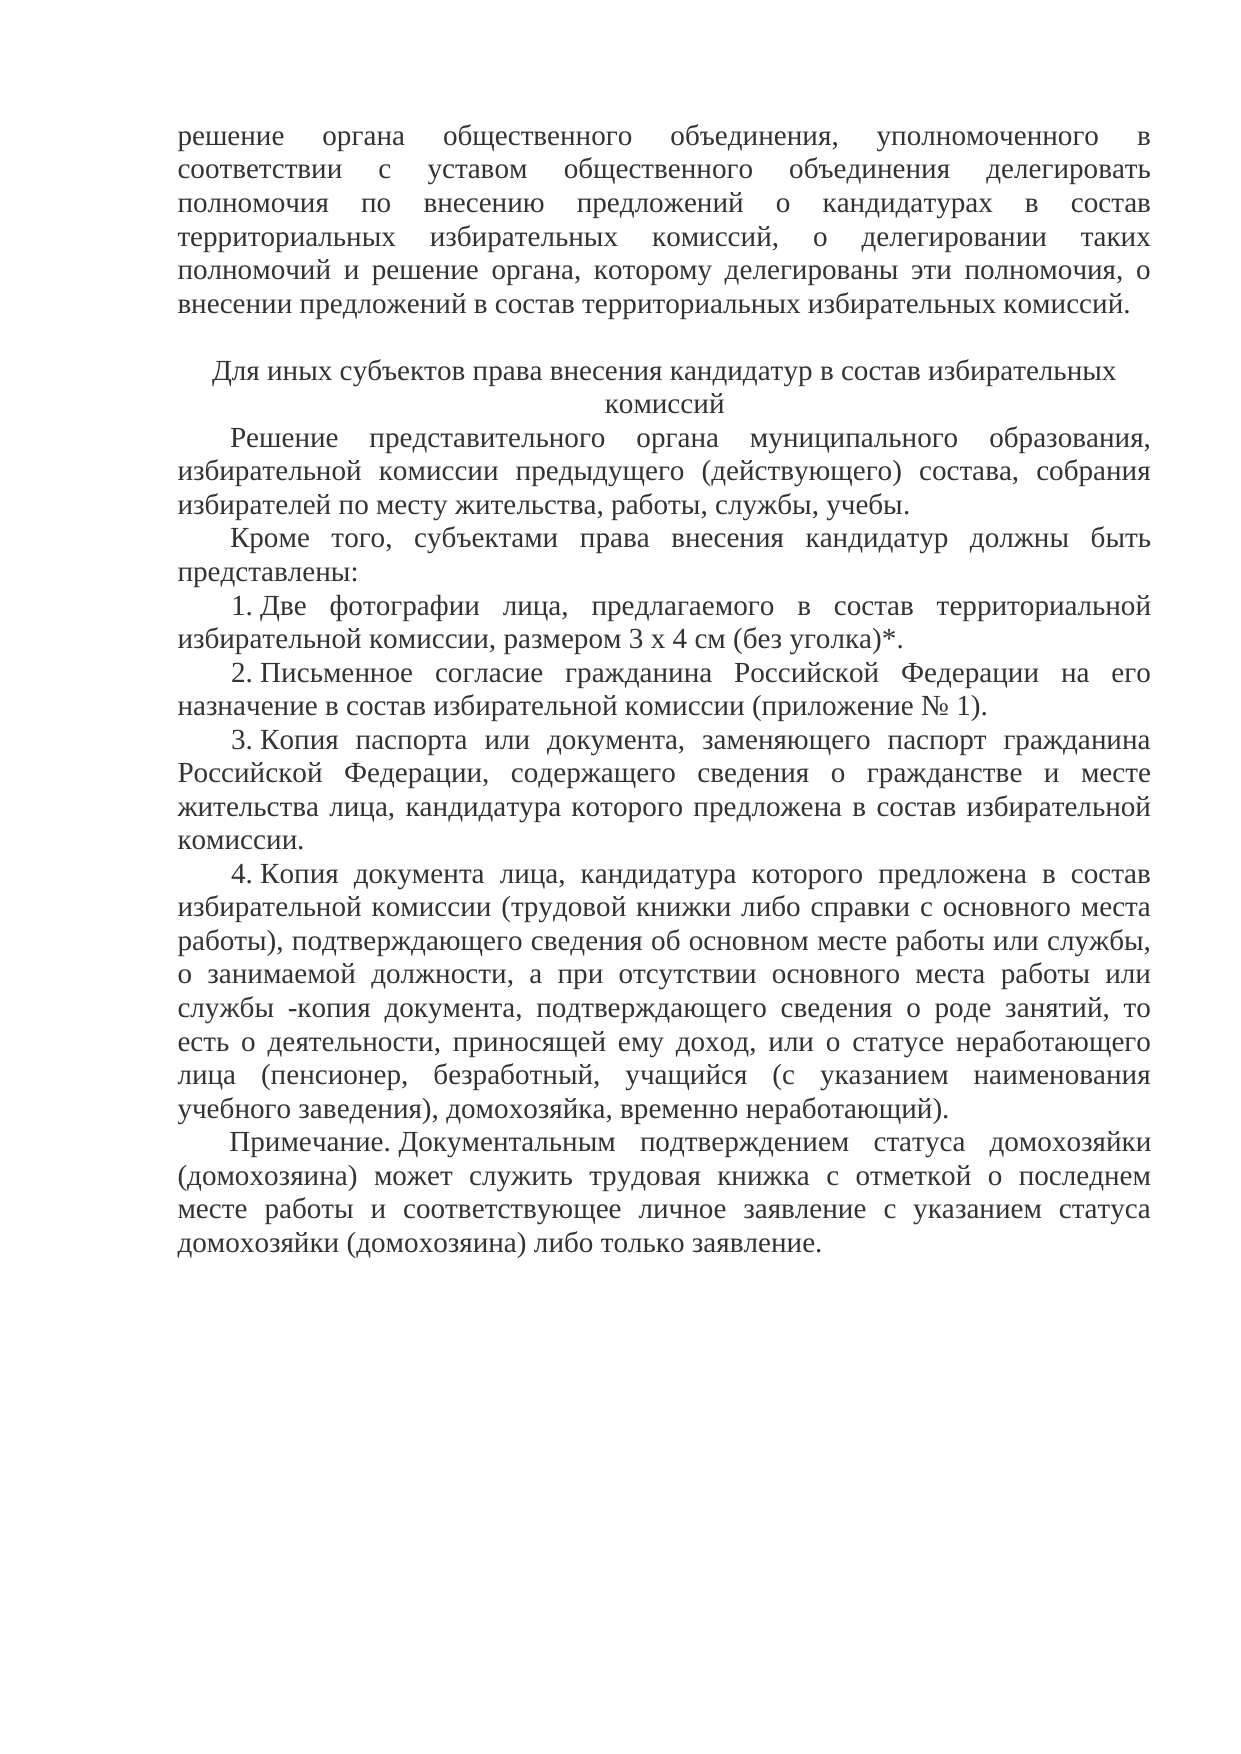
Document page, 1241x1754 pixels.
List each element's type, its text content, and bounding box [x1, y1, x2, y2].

text 4. Копия документа лица, кандидатура которого предложена в состав избирательной комиссии (трудовой книжки либо справки с основного места работы), подтверждающего сведения об основном месте работы или службы, о занимаемой должности, а при отсутствии основного места работы или службы -копия документа, подтверждающего сведения о роде занятий, то есть о деятельности, приносящей ему доход, или о статусе неработающего лица (пенсионер, безработный, учащийся (с указанием наименования учебного заведения), домохозяйка, временно неработающий). [177, 856, 1152, 1124]
text Кроме того, субъектами права внесения кандидатур должны быть представлены: [177, 521, 1152, 588]
text 2. Письменное согласие гражданина Российской Федерации на его назначение в состав избирательной комиссии (приложение № 1). [177, 655, 1152, 722]
text 1. Две фотографии лица, предлагаемого в состав территориальной избирательной комиссии, размером 3 х 4 см (без уголка)*. [177, 588, 1152, 655]
text 3. Копия паспорта или документа, заменяющего паспорт гражданина Российской Федерации, содержащего сведения о гражданстве и месте жительства лица, кандидатура которого предложена в состав избирательной комиссии. [177, 722, 1152, 856]
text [177, 118, 1152, 319]
text Решение представительного органа муниципального образования, избирательной комиссии предыдущего (действующего) состава, собрания избирателей по месту жительства, работы, службы, учебы. [177, 420, 1152, 521]
text Для иных субъектов права внесения кандидатур в состав избирательных комиссий [177, 353, 1152, 420]
text Примечание. Документальным подтверждением статуса домохозяйки (домохозяина) может служить трудовая книжка с отметкой о последнем месте работы и соответствующее личное заявление с указанием статуса домохозяйки (домохозяина) либо только заявление. [177, 1124, 1152, 1258]
